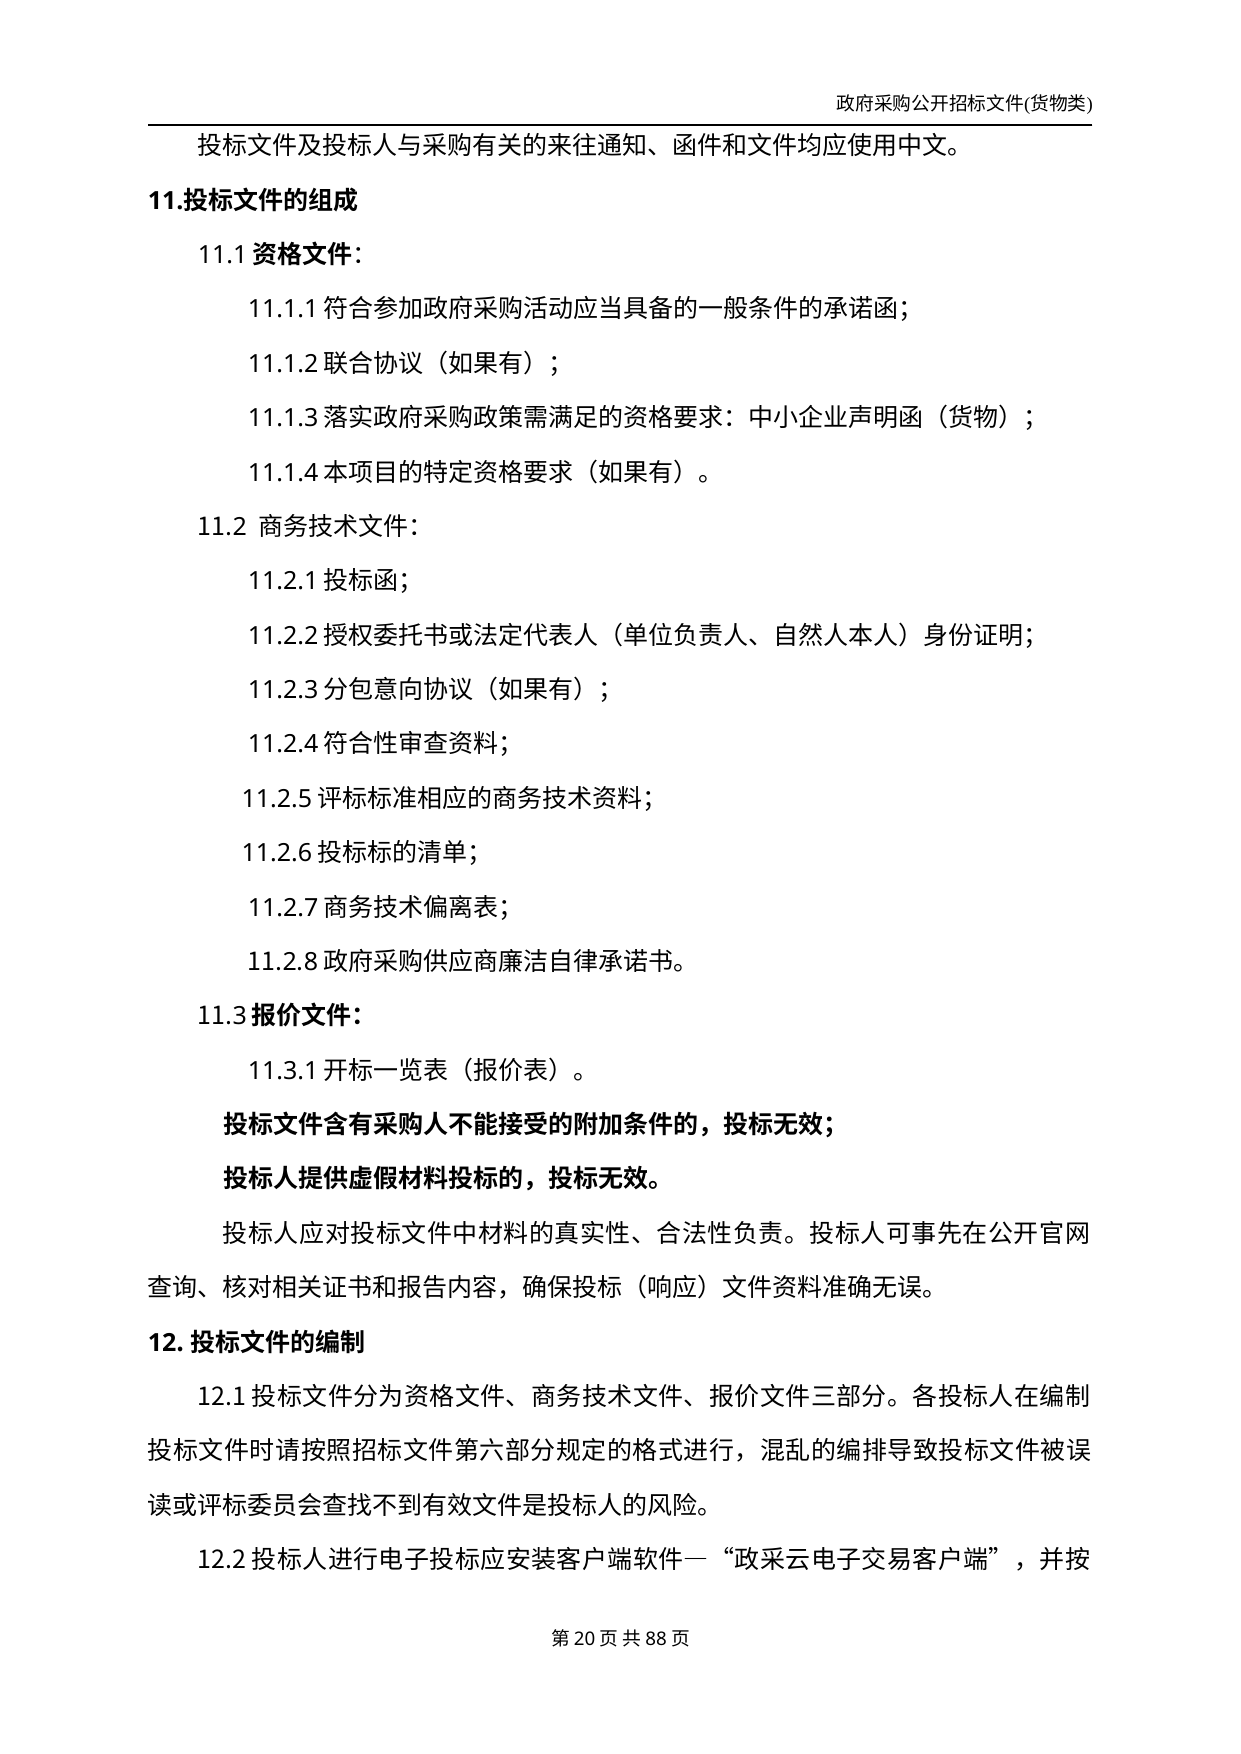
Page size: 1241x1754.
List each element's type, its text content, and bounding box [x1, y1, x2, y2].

text 11.3报价文件： [148, 996, 1092, 1032]
text 11.1.2联合协议（如果有）； [148, 343, 1092, 379]
text 投标人提供虚假材料投标的，投标无效。 [148, 1159, 1092, 1195]
text 11.2.3分包意向协议（如果有）； [148, 669, 1092, 706]
text 11.2.8政府采购供应商廉洁自律承诺书。 [148, 941, 1092, 978]
text 11.2.5评标标准相应的商务技术资料； [191, 778, 1092, 814]
text 11.2.6投标标的清单； [191, 833, 1092, 869]
text 11.1资格文件： [148, 234, 1092, 271]
text 11.2.2授权委托书或法定代表人（单位负责人、自然人本人）身份证明； [148, 615, 1092, 651]
text 12.1投标文件分为资格文件、商务技术文件、报价文件三部分。各投标人在编制投标文件时请按照招标文件第六部分规定的格式进行，混乱的编排导致投标文件被误读或评标委员会查找不到有效文件是投标人的风险。 [148, 1376, 1092, 1521]
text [148, 1539, 1092, 1576]
text 投标文件含有采购人不能接受的附加条件的，投标无效； [148, 1104, 1092, 1141]
text 11.1.1符合参加政府采购活动应当具备的一般条件的承诺函； [148, 289, 1092, 325]
text 11.投标文件的组成 [148, 180, 1092, 216]
text 投标文件及投标人与采购有关的来往通知、函件和文件均应使用中文。 [148, 126, 1092, 162]
text 投标人应对投标文件中材料的真实性、合法性负责。投标人可事先在公开官网查询、核对相关证书和报告内容，确保投标（响应）文件资料准确无误。 [148, 1213, 1092, 1304]
text 11.1.3落实政府采购政策需满足的资格要求：中小企业声明函（货物）； [148, 398, 1092, 434]
text 12. 投标文件的编制 [148, 1322, 1092, 1358]
text 11.1.4本项目的特定资格要求（如果有）。 [148, 452, 1092, 488]
text 11.3.1开标一览表（报价表）。 [148, 1050, 1092, 1086]
text 11.2.4符合性审查资料； [148, 724, 1092, 760]
text 11.2 商务技术文件： [148, 506, 1092, 543]
text 11.2.7商务技术偏离表； [148, 887, 1092, 923]
text 11.2.1投标函； [148, 561, 1092, 597]
